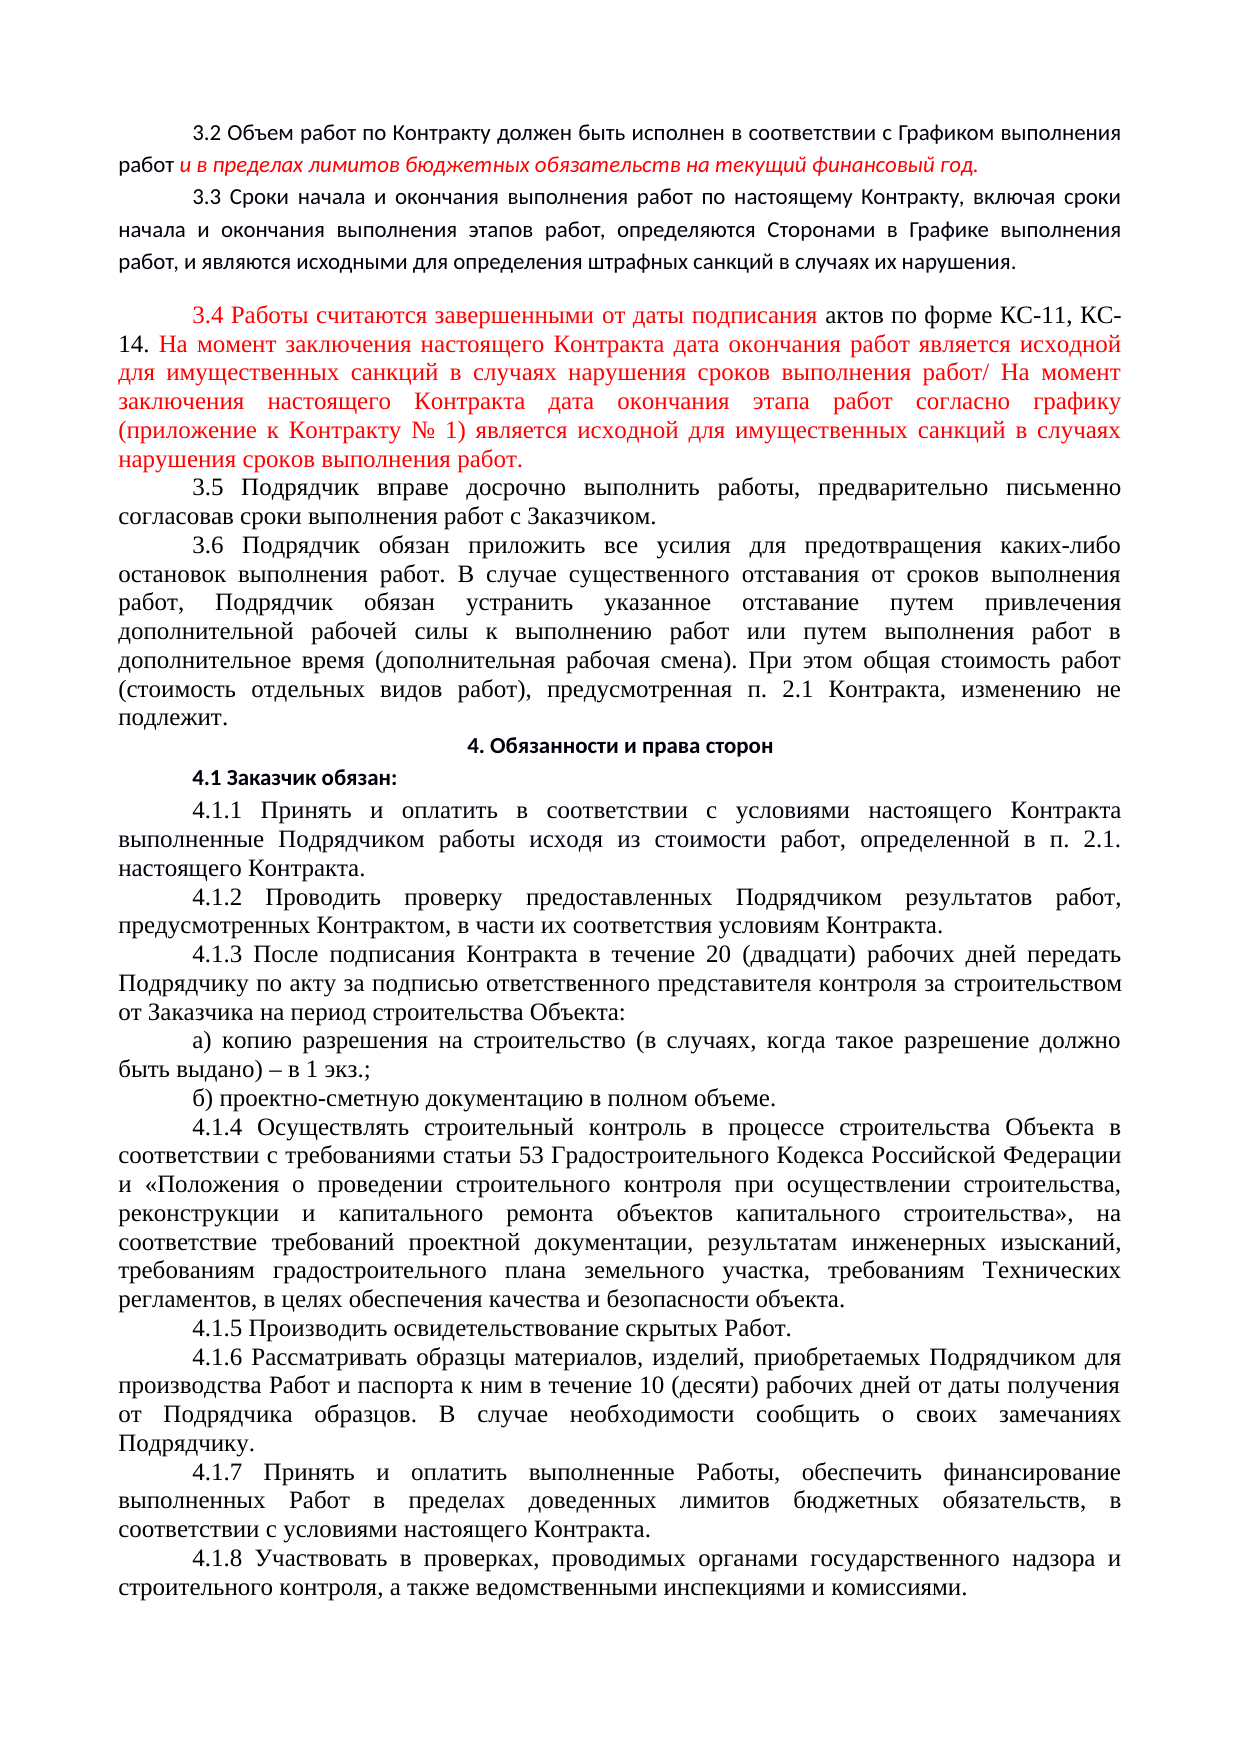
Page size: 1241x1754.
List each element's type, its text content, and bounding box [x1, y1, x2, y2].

text б) проектно-сметную документацию в полном объеме. [118, 1083, 1122, 1112]
text 4. Обязанности и права сторон [118, 731, 1122, 759]
text 3.3 Сроки начала и окончания выполнения работ по настоящему Контракту, включая сроки начала и окончания выполнения этапов работ, определяются Сторонами в Графике выполнения работ, и являются исходными для определения штрафных санкций в случаях их нарушения. [118, 182, 1122, 275]
text 4.1.7 Принять и оплатить выполненные Работы, обеспечить финансирование выполненных Работ в пределах доведенных лимитов бюджетных обязательств, в соответствии с условиями настоящего Контракта. [118, 1457, 1122, 1543]
text 4.1.8 Участвовать в проверках, проводимых органами государственного надзора и строительного контроля, а также ведомственными инспекциями и комиссиями. [118, 1543, 1122, 1601]
text 4.1.4 Осуществлять строительный контроль в процессе строительства Объекта в соответствии с требованиями статьи 53 Градостроительного Кодекса Российской Федерации и «Положения о проведении строительного контроля при осуществлении строительства, реконструкции и капитального ремонта объектов капитального строительства», на соответствие требований проектной документации, результатам инженерных изысканий, требованиям градостроительного плана земельного участка, требованиям Технических регламентов, в целях обеспечения качества и безопасности объекта. [118, 1112, 1122, 1313]
text а) копию разрешения на строительство (в случаях, когда такое разрешение должно быть выдано) – в 1 экз.; [118, 1026, 1122, 1083]
text 4.1.2 Проводить проверку предоставленных Подрядчиком результатов работ, предусмотренных Контрактом, в части их соответствия условиям Контракта. [118, 882, 1122, 939]
text 3.2 Объем работ по Контракту должен быть исполнен в соответствии с Графиком выполнения работ и в пределах лимитов бюджетных обязательств на текущий финансовый год. [118, 118, 1122, 178]
text 3.4 Работы считаются завершенными от даты подписания актов по форме КС-11, КС-14. На момент заключения настоящего Контракта дата окончания работ является исходной для имущественных санкций в случаях нарушения сроков выполнения работ/ На момент заключения настоящего Контракта дата окончания этапа работ согласно графику (приложение к Контракту № 1) является исходной для имущественных санкций в случаях нарушения сроков выполнения работ. [118, 300, 1122, 472]
text 4.1 Заказчик обязан: [118, 763, 1122, 791]
text 4.1.6 Рассматривать образцы материалов, изделий, приобретаемых Подрядчиком для производства Работ и паспорта к ним в течение 10 (десяти) рабочих дней от даты получения от Подрядчика образцов. В случае необходимости сообщить о своих замечаниях Подрядчику. [118, 1342, 1122, 1457]
text 4.1.3 После подписания Контракта в течение 20 (двадцати) рабочих дней передать Подрядчику по акту за подписью ответственного представителя контроля за строительством от Заказчика на период строительства Объекта: [118, 939, 1122, 1026]
text 4.1.5 Производить освидетельствование скрытых Работ. [118, 1313, 1122, 1342]
text 3.5 Подрядчик вправе досрочно выполнить работы, предварительно письменно согласовав сроки выполнения работ с Заказчиком. [118, 472, 1122, 530]
text 4.1.1 Принять и оплатить в соответствии с условиями настоящего Контракта выполненные Подрядчиком работы исходя из стоимости работ, определенной в п. 2.1. настоящего Контракта. [118, 796, 1122, 882]
text 3.6 Подрядчик обязан приложить все усилия для предотвращения каких-либо остановок выполнения работ. В случае существенного отставания от сроков выполнения работ, Подрядчик обязан устранить указанное отставание путем привлечения дополнительной рабочей силы к выполнению работ или путем выполнения работ в дополнительное время (дополнительная рабочая смена). При этом общая стоимость работ (стоимость отдельных видов работ), предусмотренная п. 2.1 Контракта, изменению не подлежит. [118, 530, 1122, 731]
